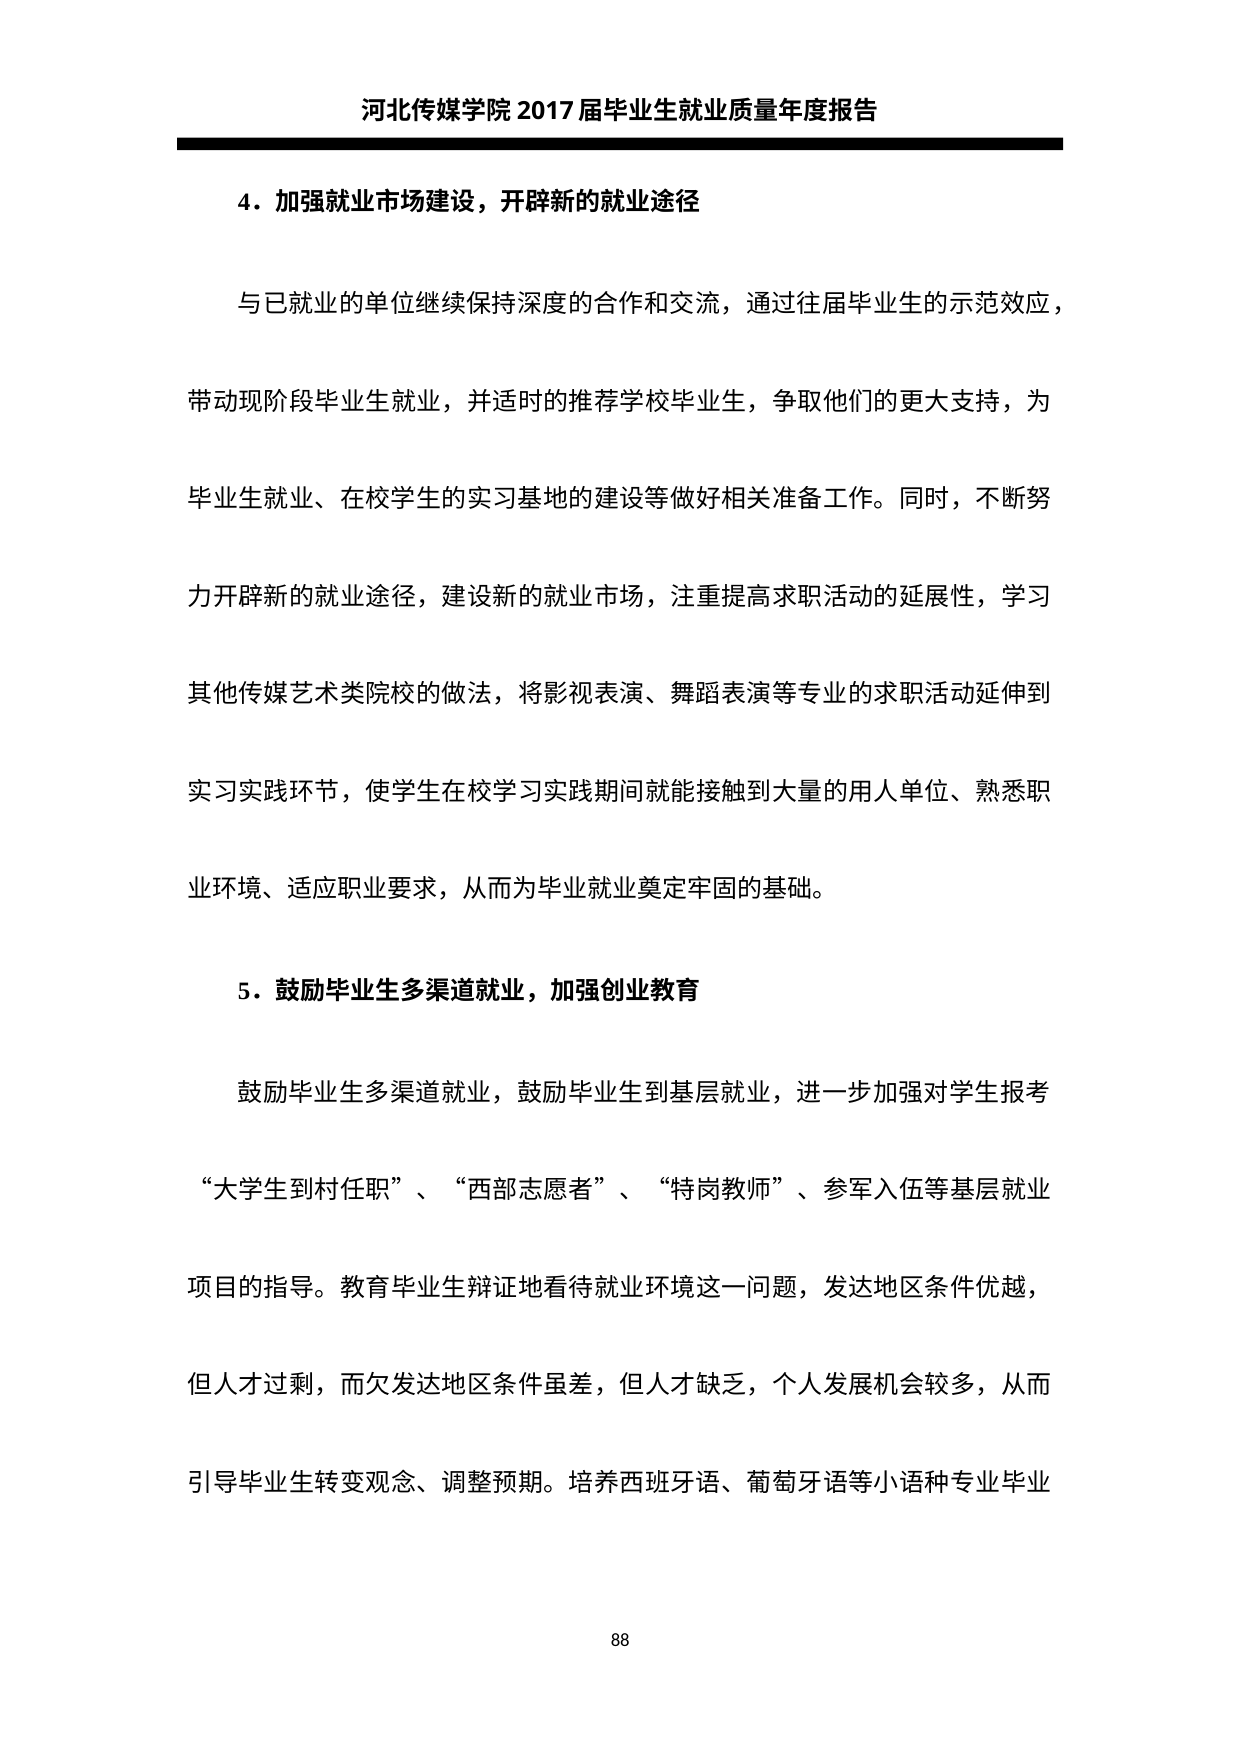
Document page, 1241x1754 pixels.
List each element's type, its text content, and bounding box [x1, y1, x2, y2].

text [187, 1058, 1053, 1513]
text 4．加强就业市场建设，开辟新的就业途径 [187, 167, 1053, 232]
text 5．鼓励毕业生多渠道就业，加强创业教育 [187, 956, 1053, 1021]
text 与已就业的单位继续保持深度的合作和交流，通过往届毕业生的示范效应，带动现阶段毕业生就业，并适时的推荐学校毕业生，争取他们的更大支持，为毕业生就业、在校学生的实习基地的建设等做好相关准备工作。同时，不断努力开辟新的就业途径，建设新的就业市场，注重提高求职活动的延展性，学习其他传媒艺术类院校的做法，将影视表演、舞蹈表演等专业的求职活动延伸到实习实践环节，使学生在校学习实践期间就能接触到大量的用人单位、熟悉职业环境、适应职业要求，从而为毕业就业奠定牢固的基础。 [187, 269, 1053, 919]
